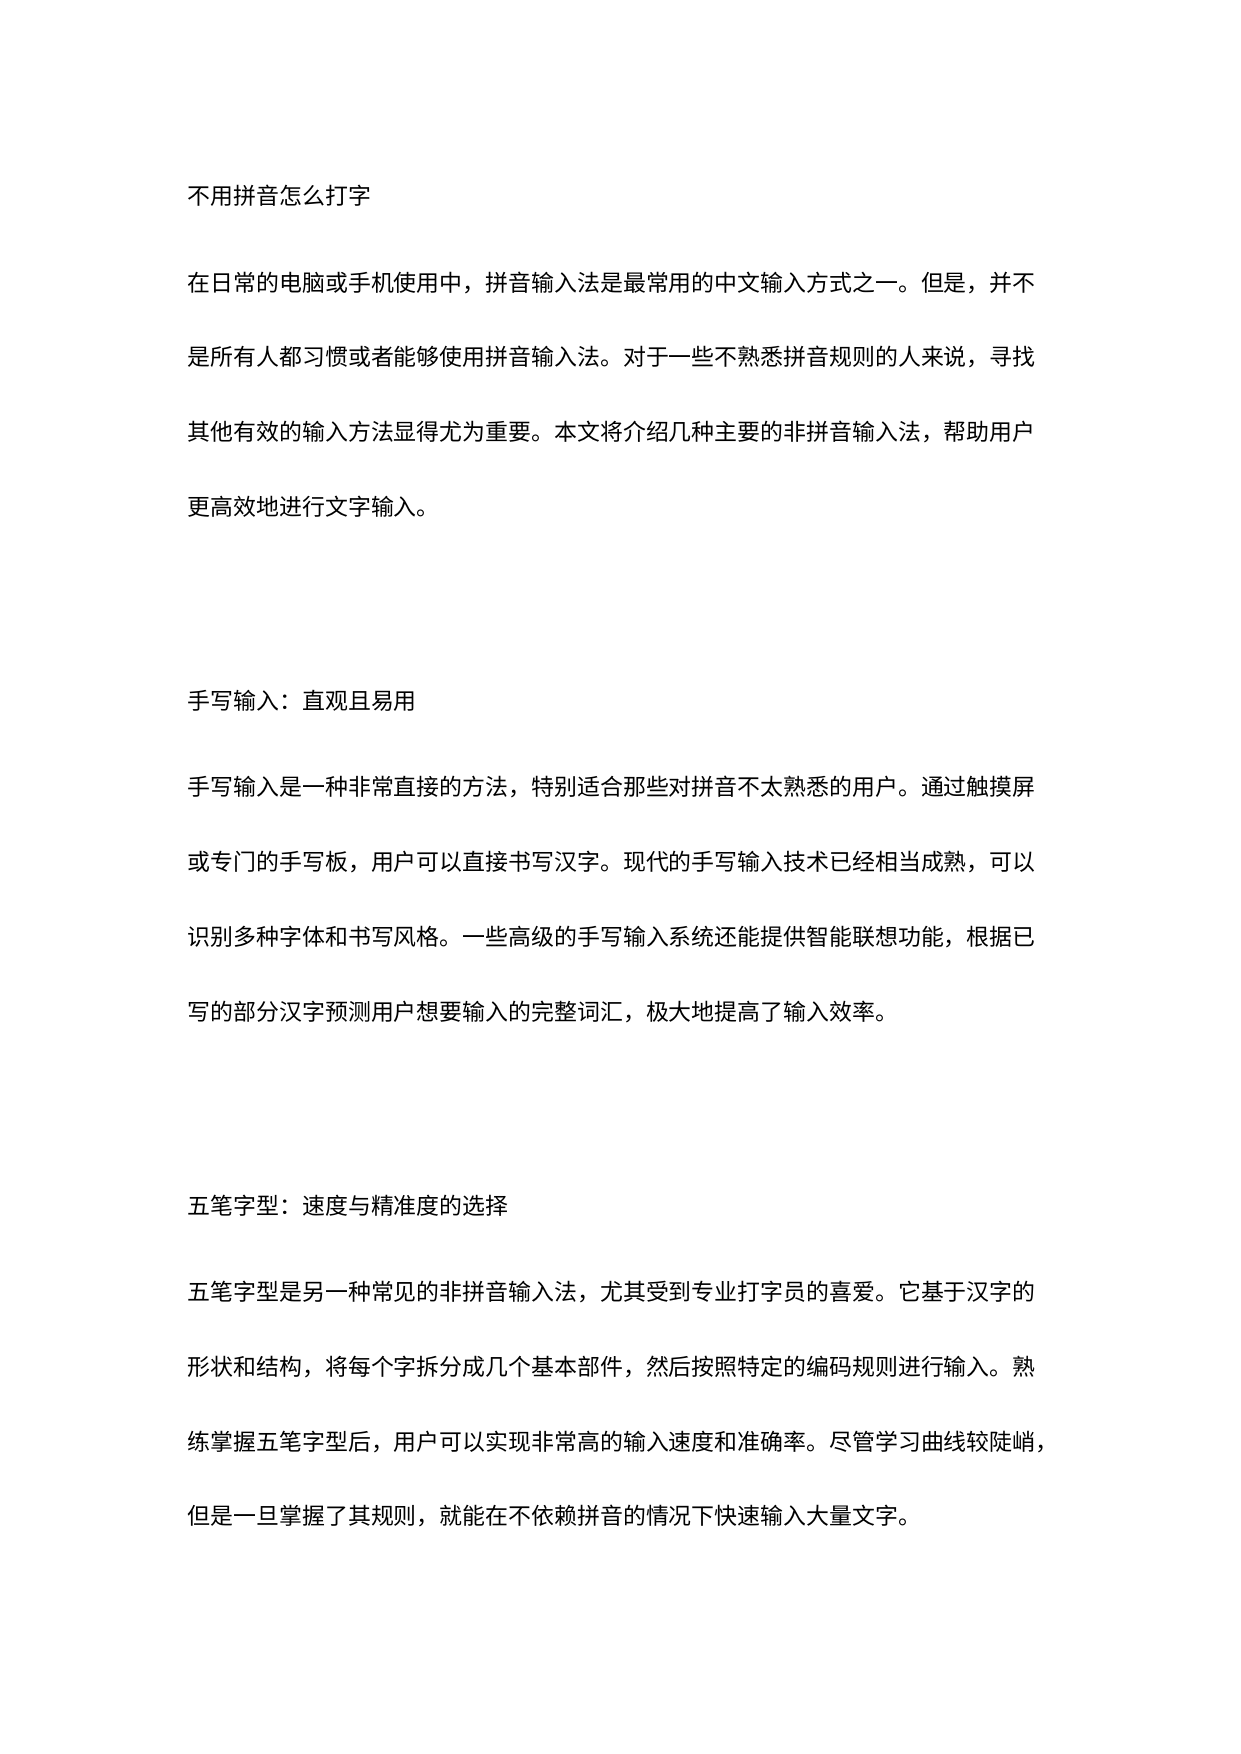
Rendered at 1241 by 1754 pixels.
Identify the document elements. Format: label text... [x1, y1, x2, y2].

text 不用拼音怎么打字 [187, 162, 1053, 227]
text 手写输入是一种非常直接的方法，特别适合那些对拼音不太熟悉的用户。通过触摸屏或专门的手写板，用户可以直接书写汉字。现代的手写输入技术已经相当成熟，可以识别多种字体和书写风格。一些高级的手写输入系统还能提供智能联想功能，根据已写的部分汉字预测用户想要输入的完整词汇，极大地提高了输入效率。 [187, 753, 1053, 1042]
text 手写输入：直观且易用 [187, 667, 1053, 732]
text 在日常的电脑或手机使用中，拼音输入法是最常用的中文输入方式之一。但是，并不是所有人都习惯或者能够使用拼音输入法。对于一些不熟悉拼音规则的人来说，寻找其他有效的输入方法显得尤为重要。本文将介绍几种主要的非拼音输入法，帮助用户更高效地进行文字输入。 [187, 248, 1053, 538]
text 五笔字型：速度与精准度的选择 [187, 1172, 1053, 1237]
text 五笔字型是另一种常见的非拼音输入法，尤其受到专业打字员的喜爱。它基于汉字的形状和结构，将每个字拆分成几个基本部件，然后按照特定的编码规则进行输入。熟练掌握五笔字型后，用户可以实现非常高的输入速度和准确率。尽管学习曲线较陡峭，但是一旦掌握了其规则，就能在不依赖拼音的情况下快速输入大量文字。 [187, 1258, 1053, 1547]
